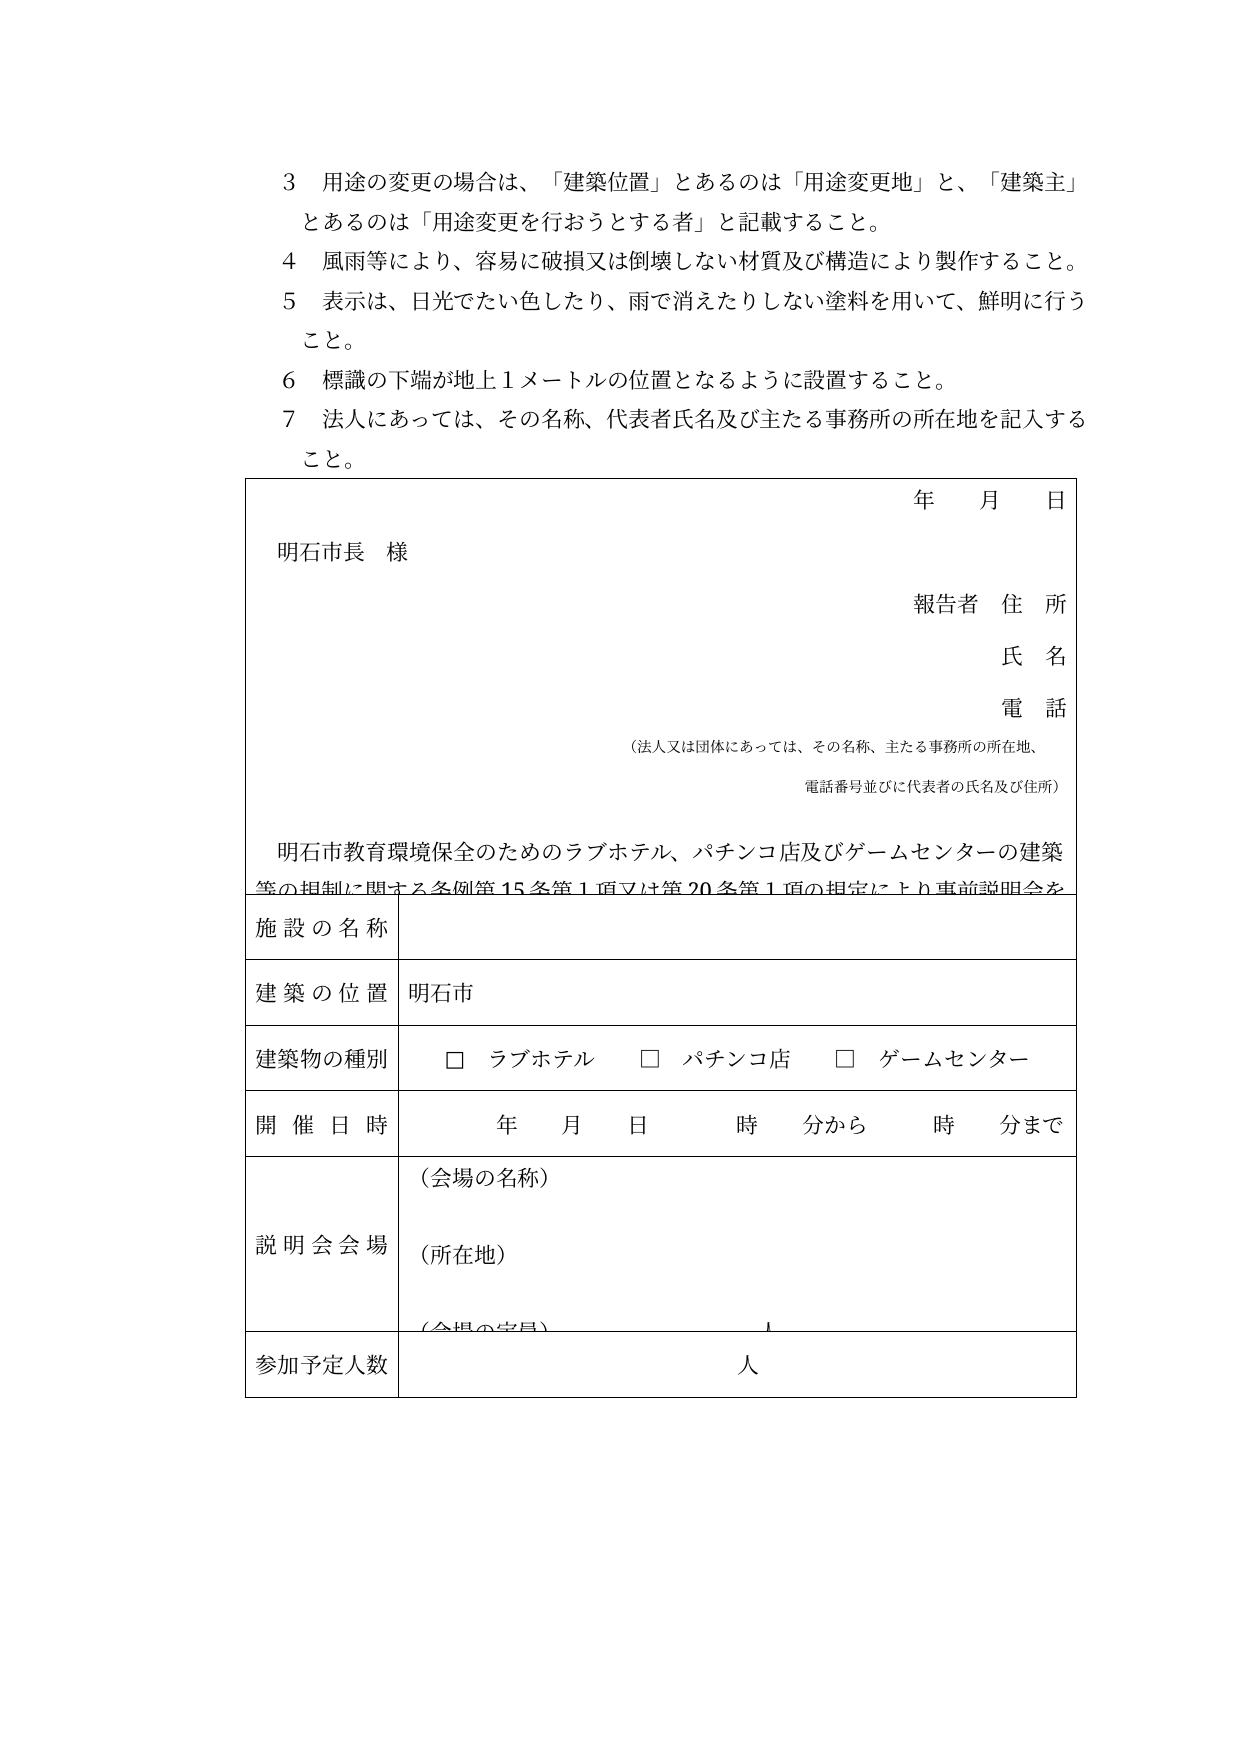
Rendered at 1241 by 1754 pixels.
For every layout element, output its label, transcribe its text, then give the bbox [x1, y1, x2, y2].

table_cell 年 月 日 時 分から 時 分まで [399, 1091, 1076, 1156]
table_header 事前説明会開催通知書 年 月 日 明石市長 様 報告者 住 所 氏 名 電 話 （法人又は団体にあっては、その名称、主たる事務所の所在地、 電話番号並びに代表者の氏名及び住所） 明石市教育環境保全のためのラブホテル、パチンコ店及びゲームセンターの建築等の規制に関する条例第15条第１項又は第20条第１項の規定により事前説明会を開催しますので、次のとおり報告します。 [246, 479, 1076, 893]
table_cell 建築の位置 [246, 960, 398, 1025]
text ６ 標識の下端が地上１メートルの位置となるように設置すること。 [279, 359, 1088, 399]
table_cell 人 [399, 1332, 1076, 1397]
table_cell □ ラブホテル □ パチンコ店 □ ゲームセンター [399, 1026, 1076, 1090]
table_cell 施設の名称 [246, 895, 398, 959]
text ３ 用途の変更の場合は、「建築位置」とあるのは「用途変更地」と、「建築主」とあるのは「用途変更を行おうとする者」と記載すること。 [279, 161, 1088, 240]
text ７ 法人にあっては、その名称、代表者氏名及び主たる事務所の所在地を記入すること。 [279, 399, 1088, 478]
table_cell 開催日時 [246, 1091, 398, 1156]
table_cell 明石市 [399, 960, 1076, 1025]
table_cell [399, 895, 1076, 959]
table_cell 参加予定人数 [246, 1332, 398, 1397]
table_cell （会場の名称） （所在地） （会場の定員） 人 [399, 1157, 1076, 1331]
table_cell 建築物の種別 [246, 1026, 398, 1090]
text ４ 風雨等により、容易に破損又は倒壊しない材質及び構造により製作すること。 [279, 240, 1088, 280]
table_cell 説明会会場 [246, 1157, 398, 1331]
text ５ 表示は、日光でたい色したり、雨で消えたりしない塗料を用いて、鮮明に行うこと。 [279, 280, 1088, 359]
